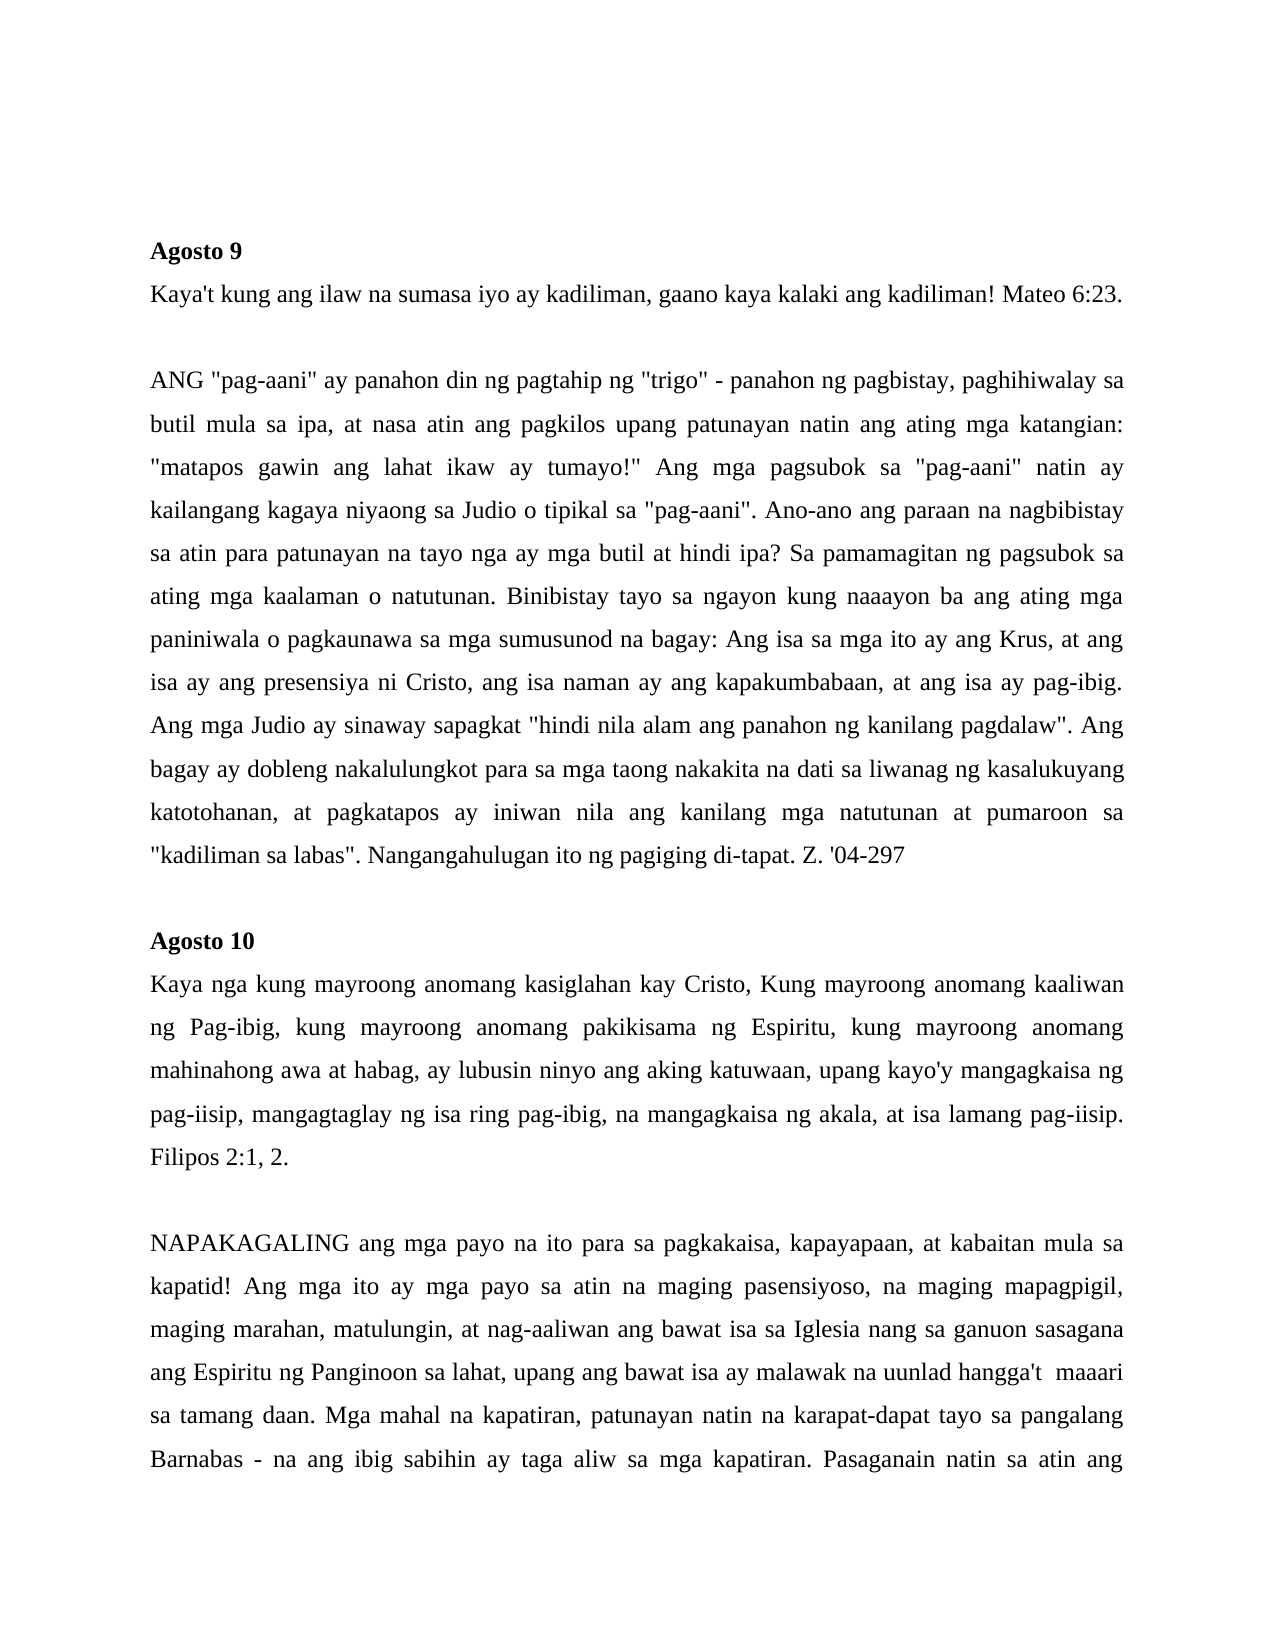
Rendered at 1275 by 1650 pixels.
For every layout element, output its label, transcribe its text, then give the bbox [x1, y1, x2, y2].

text Agosto 9 [150, 236, 1125, 265]
text Kaya nga kung mayroong anomang kasiglahan kay Cristo, Kung mayroong anomang kaaliwan ng Pag-ibig, kung mayroong anomang pakikisama ng Espiritu, kung mayroong anomang mahinahong awa at habag, ay lubusin ninyo ang aking katuwaan, upang kayo'y mangagkaisa ng pag-iisip, mangagtaglay ng isa ring pag-ibig, na mangagkaisa ng akala, at isa lamang pag-iisip. Filipos 2:1, 2. [150, 969, 1125, 1171]
text Agosto 10 [150, 926, 1125, 955]
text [150, 1228, 1125, 1472]
text Kaya't kung ang ilaw na sumasa iyo ay kadiliman, gaano kaya kalaki ang kadiliman! Mateo 6:23. [150, 279, 1125, 308]
text ANG "pag-aani" ay panahon din ng pagtahip ng "trigo" - panahon ng pagbistay, paghihiwalay sa butil mula sa ipa, at nasa atin ang pagkilos upang patunayan natin ang ating mga katangian: "matapos gawin ang lahat ikaw ay tumayo!" Ang mga pagsubok sa "pag-aani" natin ay kailangang kagaya niyaong sa Judio o tipikal sa "pag-aani". Ano-ano ang paraan na nagbibistay sa atin para patunayan na tayo nga ay mga butil at hindi ipa? Sa pamamagitan ng pagsubok sa ating mga kaalaman o natutunan. Binibistay tayo sa ngayon kung naaayon ba ang ating mga paniniwala o pagkaunawa sa mga sumusunod na bagay: Ang isa sa mga ito ay ang Krus, at ang isa ay ang presensiya ni Cristo, ang isa naman ay ang kapakumbabaan, at ang isa ay pag-ibig. Ang mga Judio ay sinaway sapagkat "hindi nila alam ang panahon ng kanilang pagdalaw". Ang bagay ay dobleng nakalulungkot para sa mga taong nakakita na dati sa liwanag ng kasalukuyang katotohanan, at pagkatapos ay iniwan nila ang kanilang mga natutunan at pumaroon sa "kadiliman sa labas". Nangangahulugan ito ng pagiging di-tapat. Z. '04-297 [150, 366, 1125, 869]
